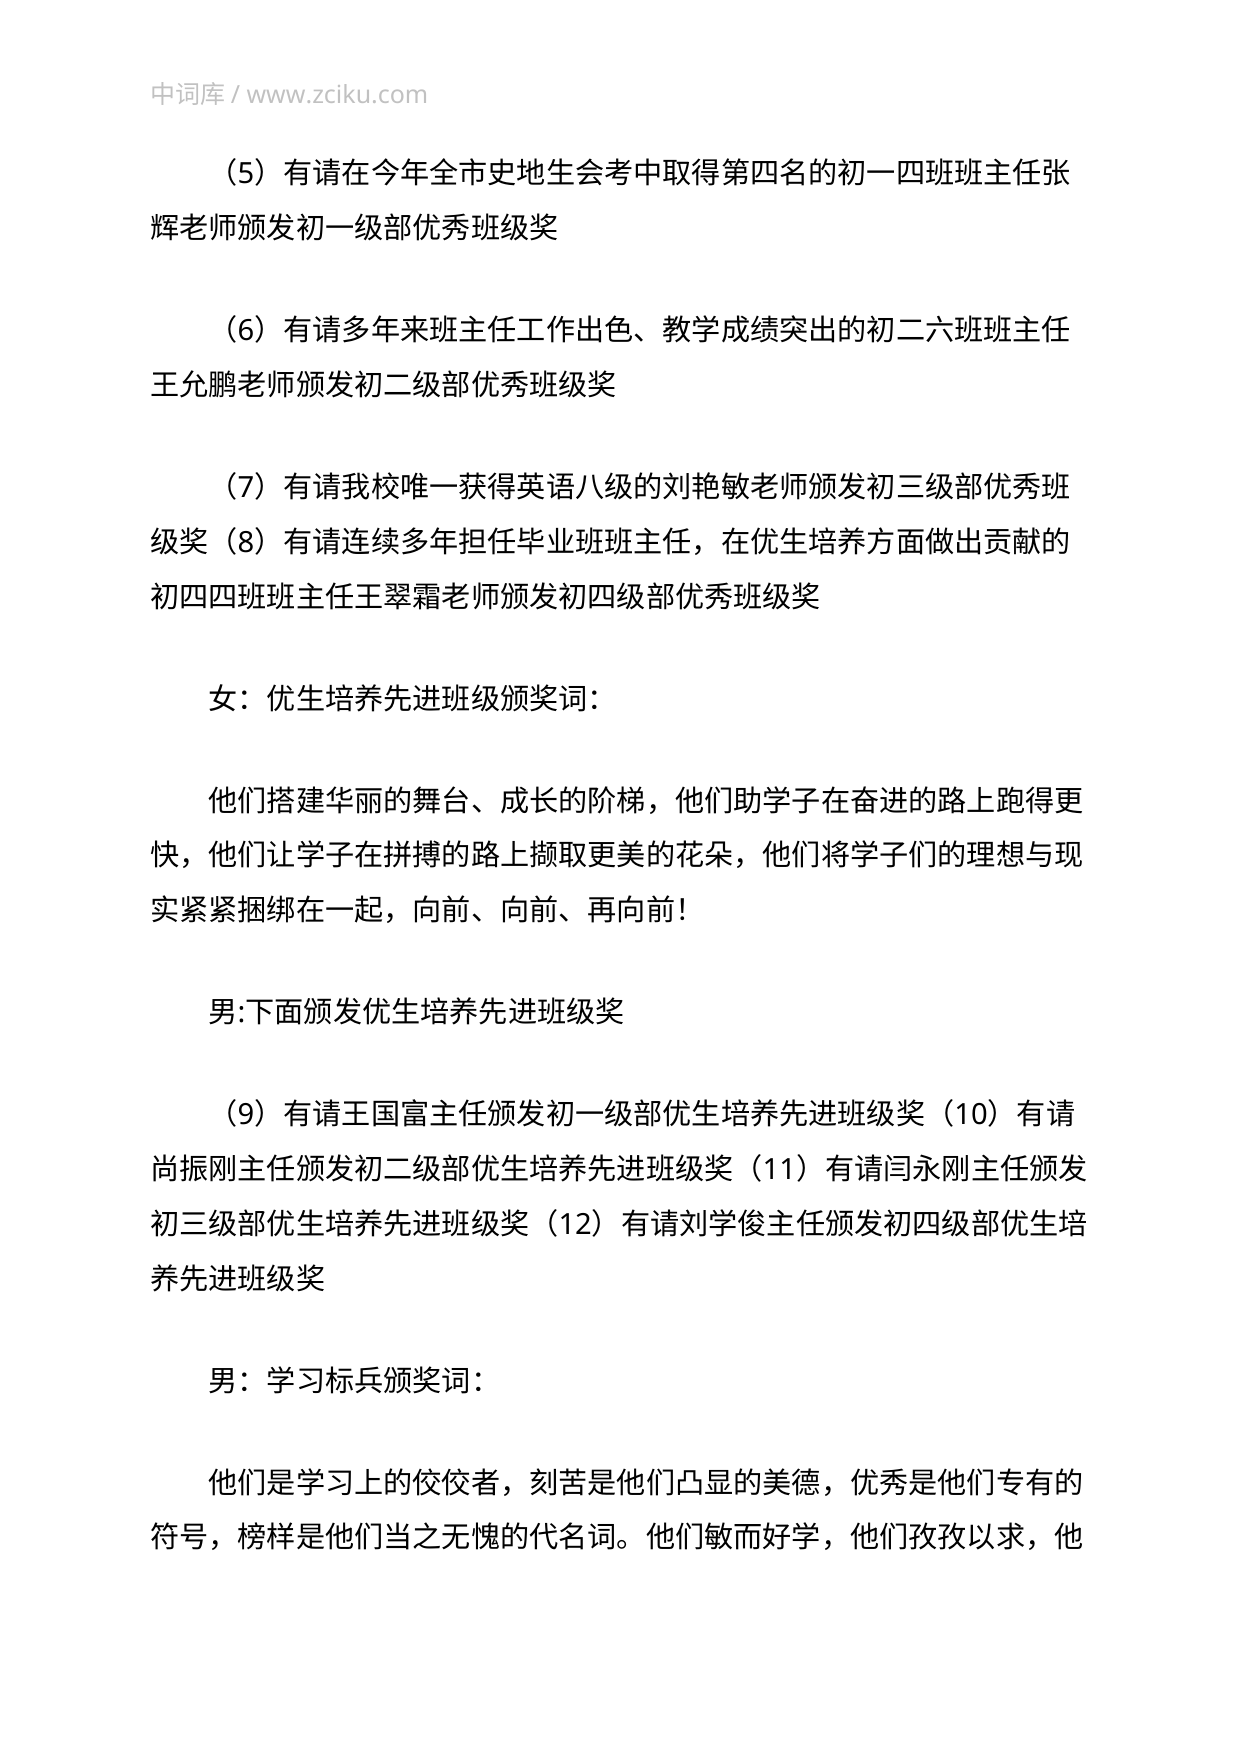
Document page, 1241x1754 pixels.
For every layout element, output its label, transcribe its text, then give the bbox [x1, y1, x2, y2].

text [150, 1459, 1090, 1556]
text 女：优生培养先进班级颁奖词： [150, 675, 1090, 718]
text 男:下面颁发优生培养先进班级奖 [150, 989, 1090, 1031]
text （6）有请多年来班主任工作出色、教学成绩突出的初二六班班主任王允鹏老师颁发初二级部优秀班级奖 [150, 307, 1090, 404]
text （5）有请在今年全市史地生会考中取得第四名的初一四班班主任张辉老师颁发初一级部优秀班级奖 [150, 150, 1090, 247]
text 他们搭建华丽的舞台、成长的阶梯，他们助学子在奋进的路上跑得更快，他们让学子在拼搏的路上撷取更美的花朵，他们将学子们的理想与现实紧紧捆绑在一起，向前、向前、再向前！ [150, 777, 1090, 929]
text （9）有请王国富主任颁发初一级部优生培养先进班级奖（10）有请尚振刚主任颁发初二级部优生培养先进班级奖（11）有请闫永刚主任颁发初三级部优生培养先进班级奖（12）有请刘学俊主任颁发初四级部优生培养先进班级奖 [150, 1091, 1090, 1298]
text （7）有请我校唯一获得英语八级的刘艳敏老师颁发初三级部优秀班级奖（8）有请连续多年担任毕业班班主任，在优生培养方面做出贡献的初四四班班主任王翠霜老师颁发初四级部优秀班级奖 [150, 463, 1090, 616]
text 男：学习标兵颁奖词： [150, 1357, 1090, 1400]
